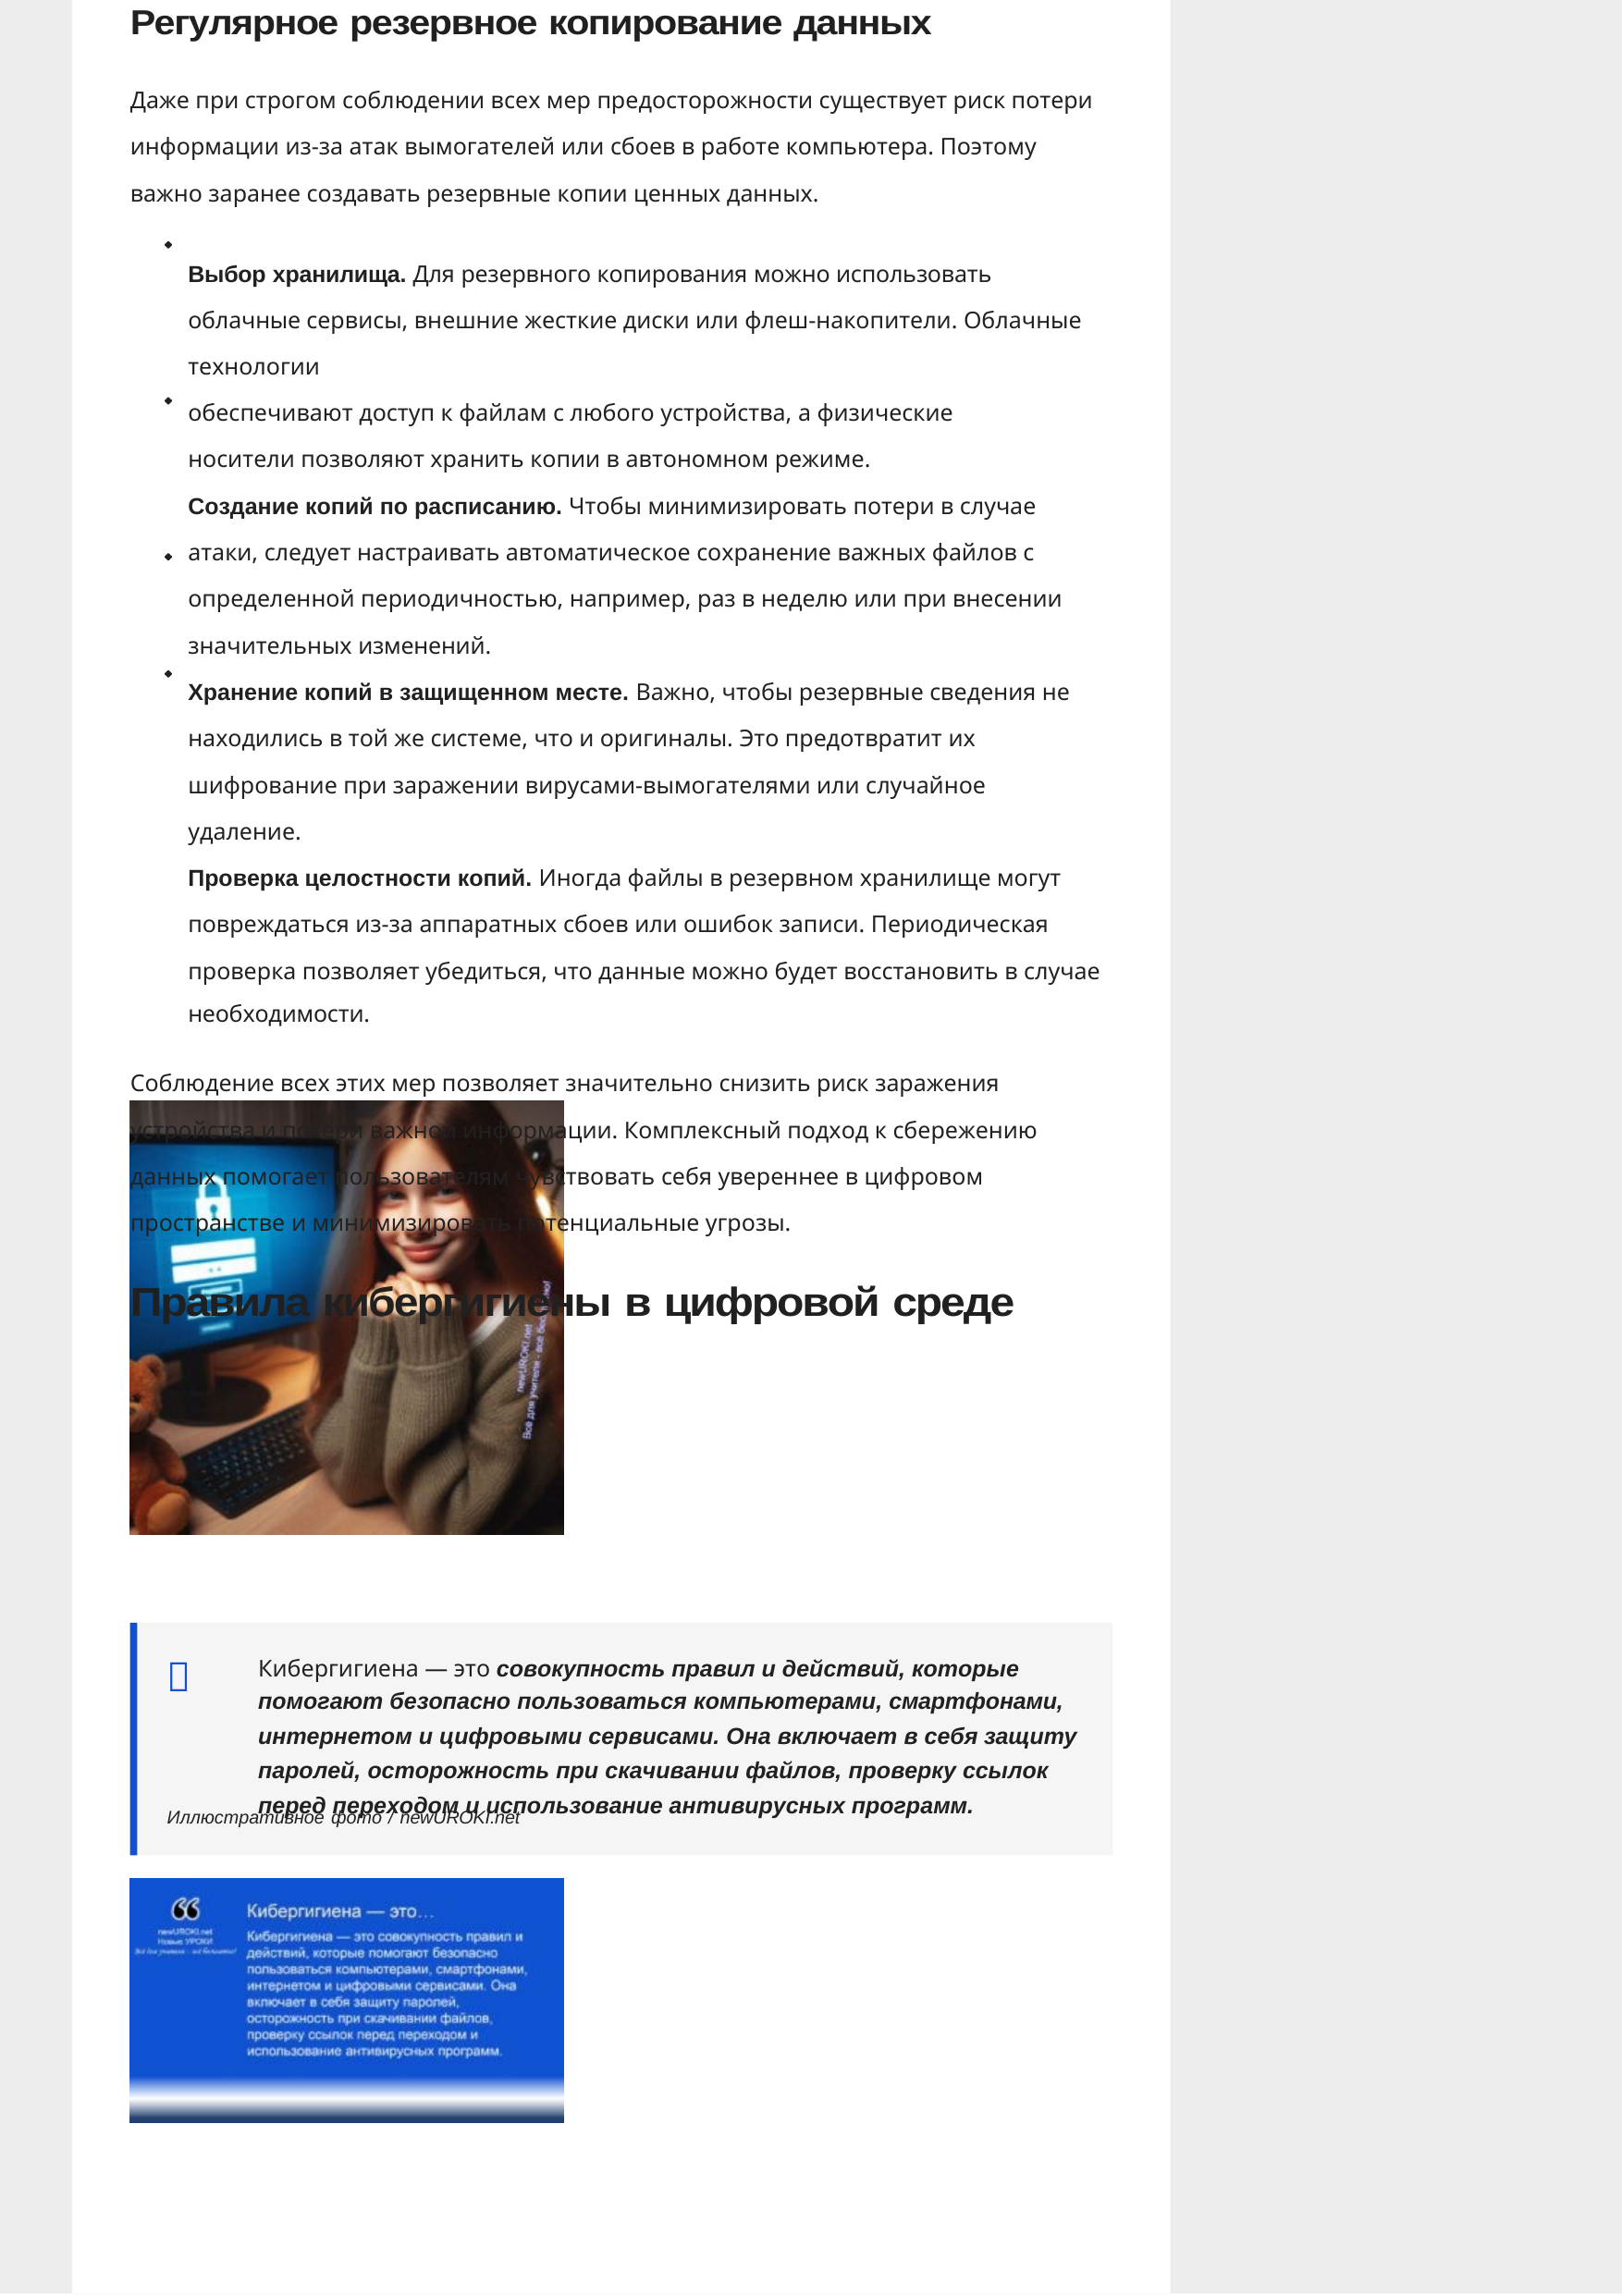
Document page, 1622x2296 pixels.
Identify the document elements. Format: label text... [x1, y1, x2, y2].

text необходимости. [188, 1001, 1622, 1027]
picture [273, 1238, 564, 1279]
picture [129, 1189, 564, 1535]
text Даже при строгом соблюдении всех мер предосторожности существует риск потери информации из-за атак вымогателей или сбоев в работе компьютера. Поэтому важно заранее создавать резервные копии ценных данных. [130, 84, 1104, 208]
text Выбор хранилища. Для резервного копирования можно использовать облачные сервисы, внешние жесткие диски или флеш-накопители. Облачные технологии [188, 257, 1104, 381]
picture [129, 1878, 564, 2123]
text Создание копий по расписанию. Чтобы минимизировать потери в случае атаки, следует настраивать автоматическое сохранение важных файлов с определенной периодичностью, например, раз в неделю или при внесении значительных изменений. [188, 489, 1104, 660]
subtitle Правила кибергигиены в цифровой среде [130, 1279, 1622, 1325]
text Хранение копий в защищенном месте. Важно, чтобы резервные сведения не находились в той же системе, что и оригиналы. Это предотвратит их шифрование при заражении вирусами-вымогателями или случайное удаление. [188, 676, 1104, 847]
text Проверка целостности копий. Иногда файлы в резервном хранилище могут повреждаться из-за аппаратных сбоев или ошибок записи. Периодическая проверка позволяет убедиться, что данные можно будет восстановить в случае [188, 862, 1104, 987]
text Соблюдение всех этих мер позволяет значительно снизить риск заражения устройства и потери важной информации. Комплексный подход к сбережению данных помогает пользователям чувствовать себя увереннее в цифровом пространстве и минимизировать потенциальные угрозы. [130, 1067, 1104, 1238]
text обеспечивают доступ к файлам с любого устройства, а физические носители позволяют хранить копии в автономном режиме. [188, 397, 1048, 474]
text Иллюстративное фото / newUROKI.net [166, 1807, 1622, 1828]
subtitle Регулярное резервное копирование данных [130, 2, 1622, 42]
